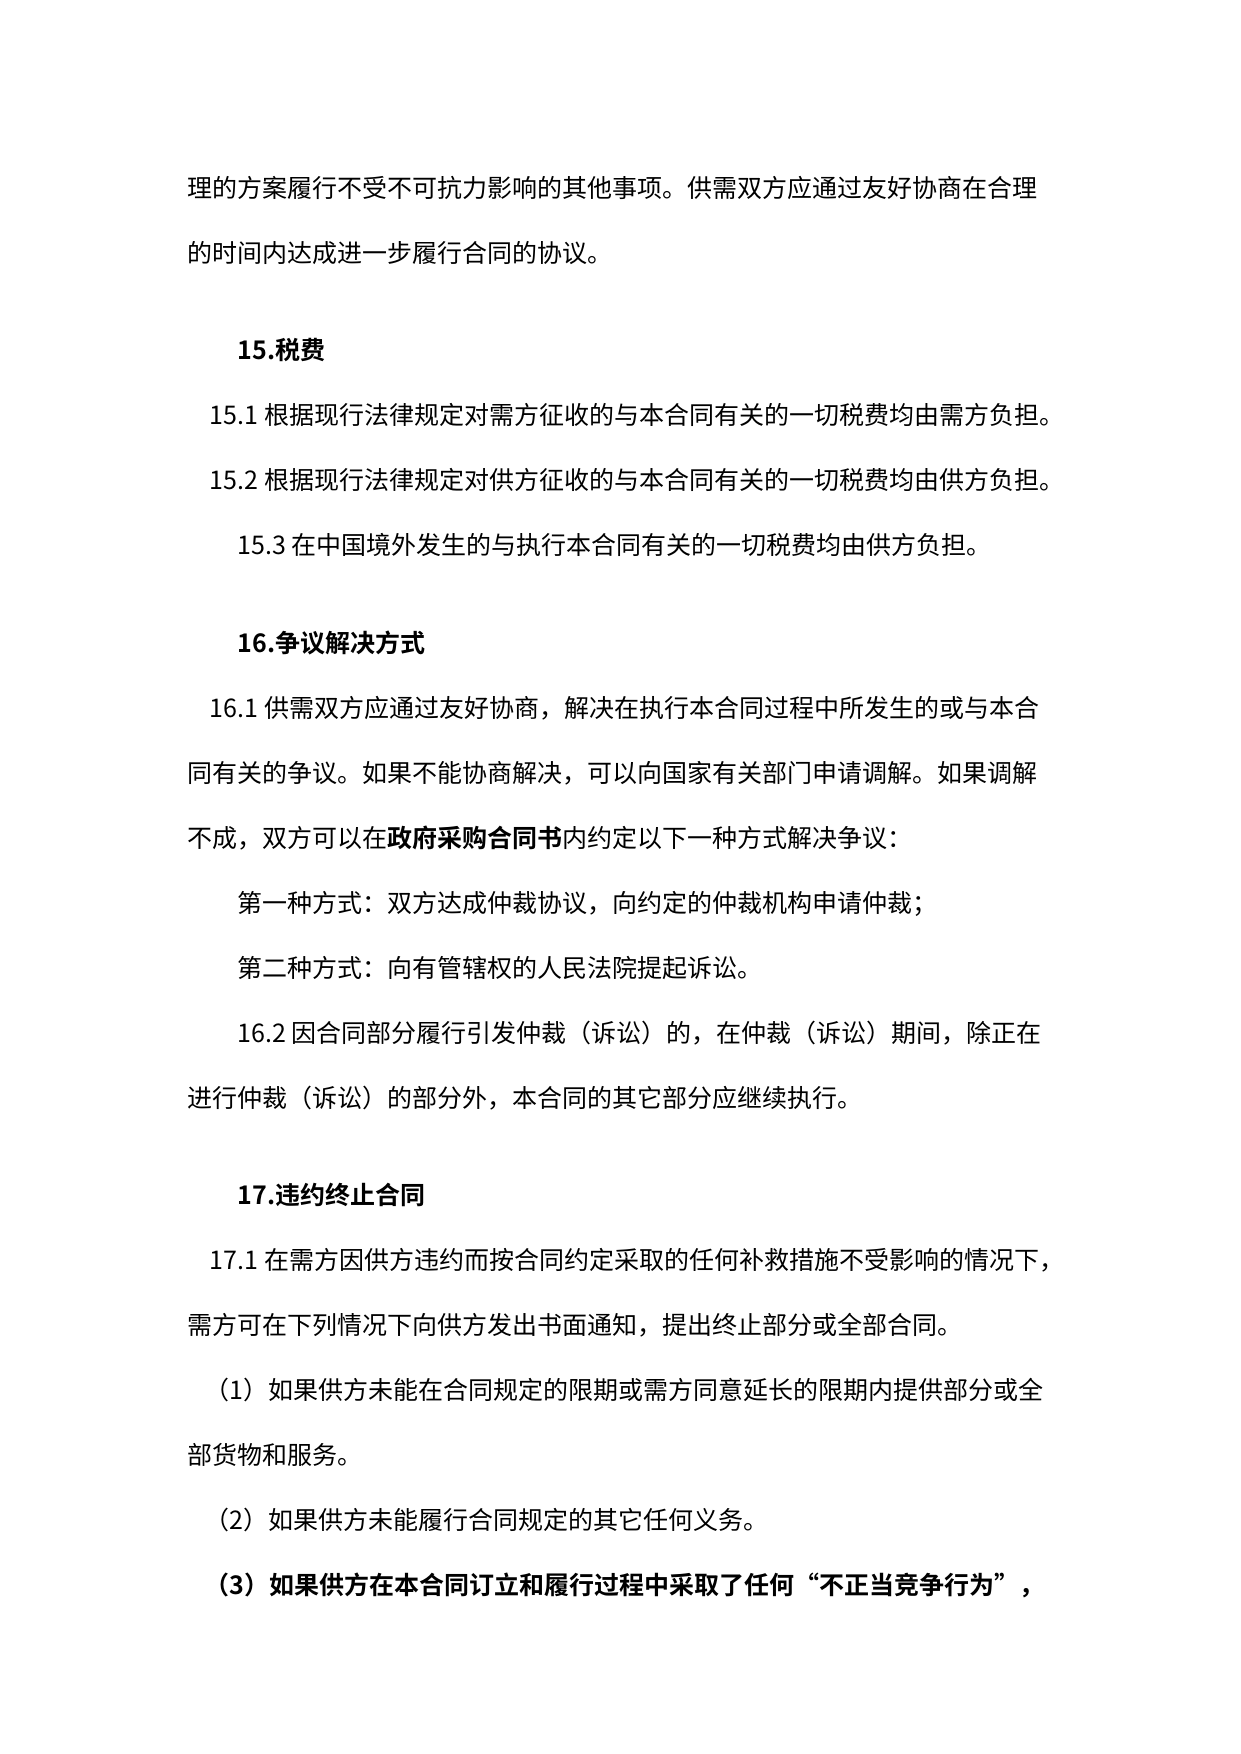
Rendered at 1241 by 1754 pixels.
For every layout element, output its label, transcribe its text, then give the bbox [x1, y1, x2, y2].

text 15.税费 [187, 316, 1053, 381]
text 16.争议解决方式 [187, 609, 1053, 674]
text （2）如果供方未能履行合同规定的其它任何义务。 [187, 1486, 1053, 1551]
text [187, 1551, 1053, 1616]
text 第一种方式：双方达成仲裁协议，向约定的仲裁机构申请仲裁； [187, 869, 1053, 934]
text （1）如果供方未能在合同规定的限期或需方同意延长的限期内提供部分或全部货物和服务。 [187, 1356, 1053, 1486]
text 16.1 供需双方应通过友好协商，解决在执行本合同过程中所发生的或与本合同有关的争议。如果不能协商解决，可以向国家有关部门申请调解。如果调解不成，双方可以在政府采购合同书内约定以下一种方式解决争议： [187, 674, 1053, 869]
text 17.违约终止合同 [187, 1161, 1053, 1226]
text 15.3 在中国境外发生的与执行本合同有关的一切税费均由供方负担。 [187, 511, 1053, 576]
text 16.2因合同部分履行引发仲裁（诉讼）的，在仲裁（诉讼）期间，除正在进行仲裁（诉讼）的部分外，本合同的其它部分应继续执行。 [187, 999, 1053, 1129]
text 15.2 根据现行法律规定对供方征收的与本合同有关的一切税费均由供方负担。 [187, 446, 1053, 511]
text 17.1 在需方因供方违约而按合同约定采取的任何补救措施不受影响的情况下，需方可在下列情况下向供方发出书面通知，提出终止部分或全部合同。 [187, 1226, 1053, 1356]
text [187, 154, 1053, 284]
text 第二种方式：向有管辖权的人民法院提起诉讼。 [187, 934, 1053, 999]
text 15.1 根据现行法律规定对需方征收的与本合同有关的一切税费均由需方负担。 [187, 381, 1053, 446]
